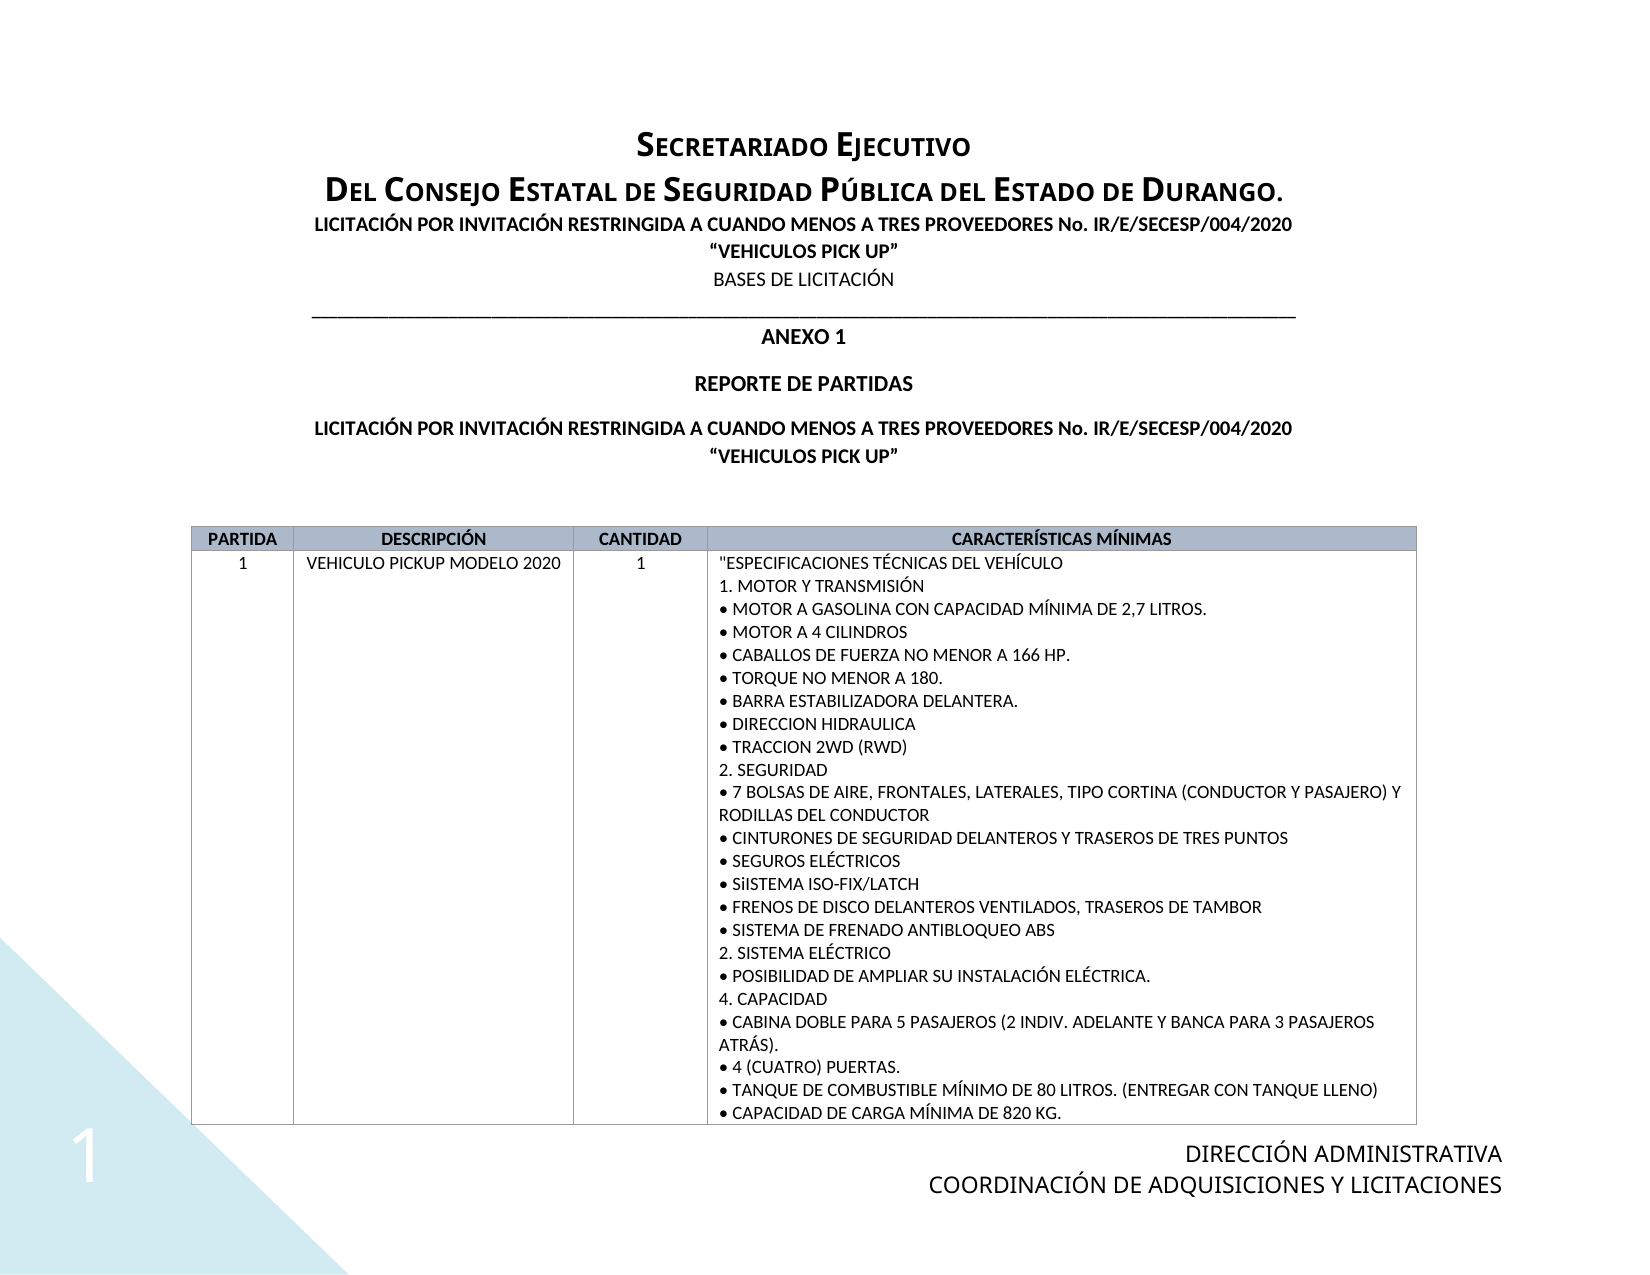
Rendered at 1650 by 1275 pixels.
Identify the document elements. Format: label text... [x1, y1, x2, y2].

text REPORTE DE PARTIDAS [105, 369, 1502, 397]
text ANEXO 1 [105, 322, 1502, 350]
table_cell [708, 551, 1416, 1124]
table_cell 1 [192, 551, 293, 1124]
table_cell VEHICULO PICKUP MODELO 2020 [294, 551, 573, 1124]
table_header CARACTERÍSTICAS MÍNIMAS [708, 527, 1416, 550]
table_header CANTIDAD [574, 527, 707, 550]
text LICITACIÓN POR INVITACIÓN RESTRINGIDA A CUANDO MENOS A TRES PROVEEDORES No. IR/E/SECESP/004/2020 [105, 416, 1502, 441]
text “VEHICULOS PICK UP” [105, 443, 1502, 468]
table_header DESCRIPCIÓN [294, 527, 573, 550]
table_header PARTIDA [192, 527, 293, 550]
table_cell 1 [574, 551, 707, 1124]
